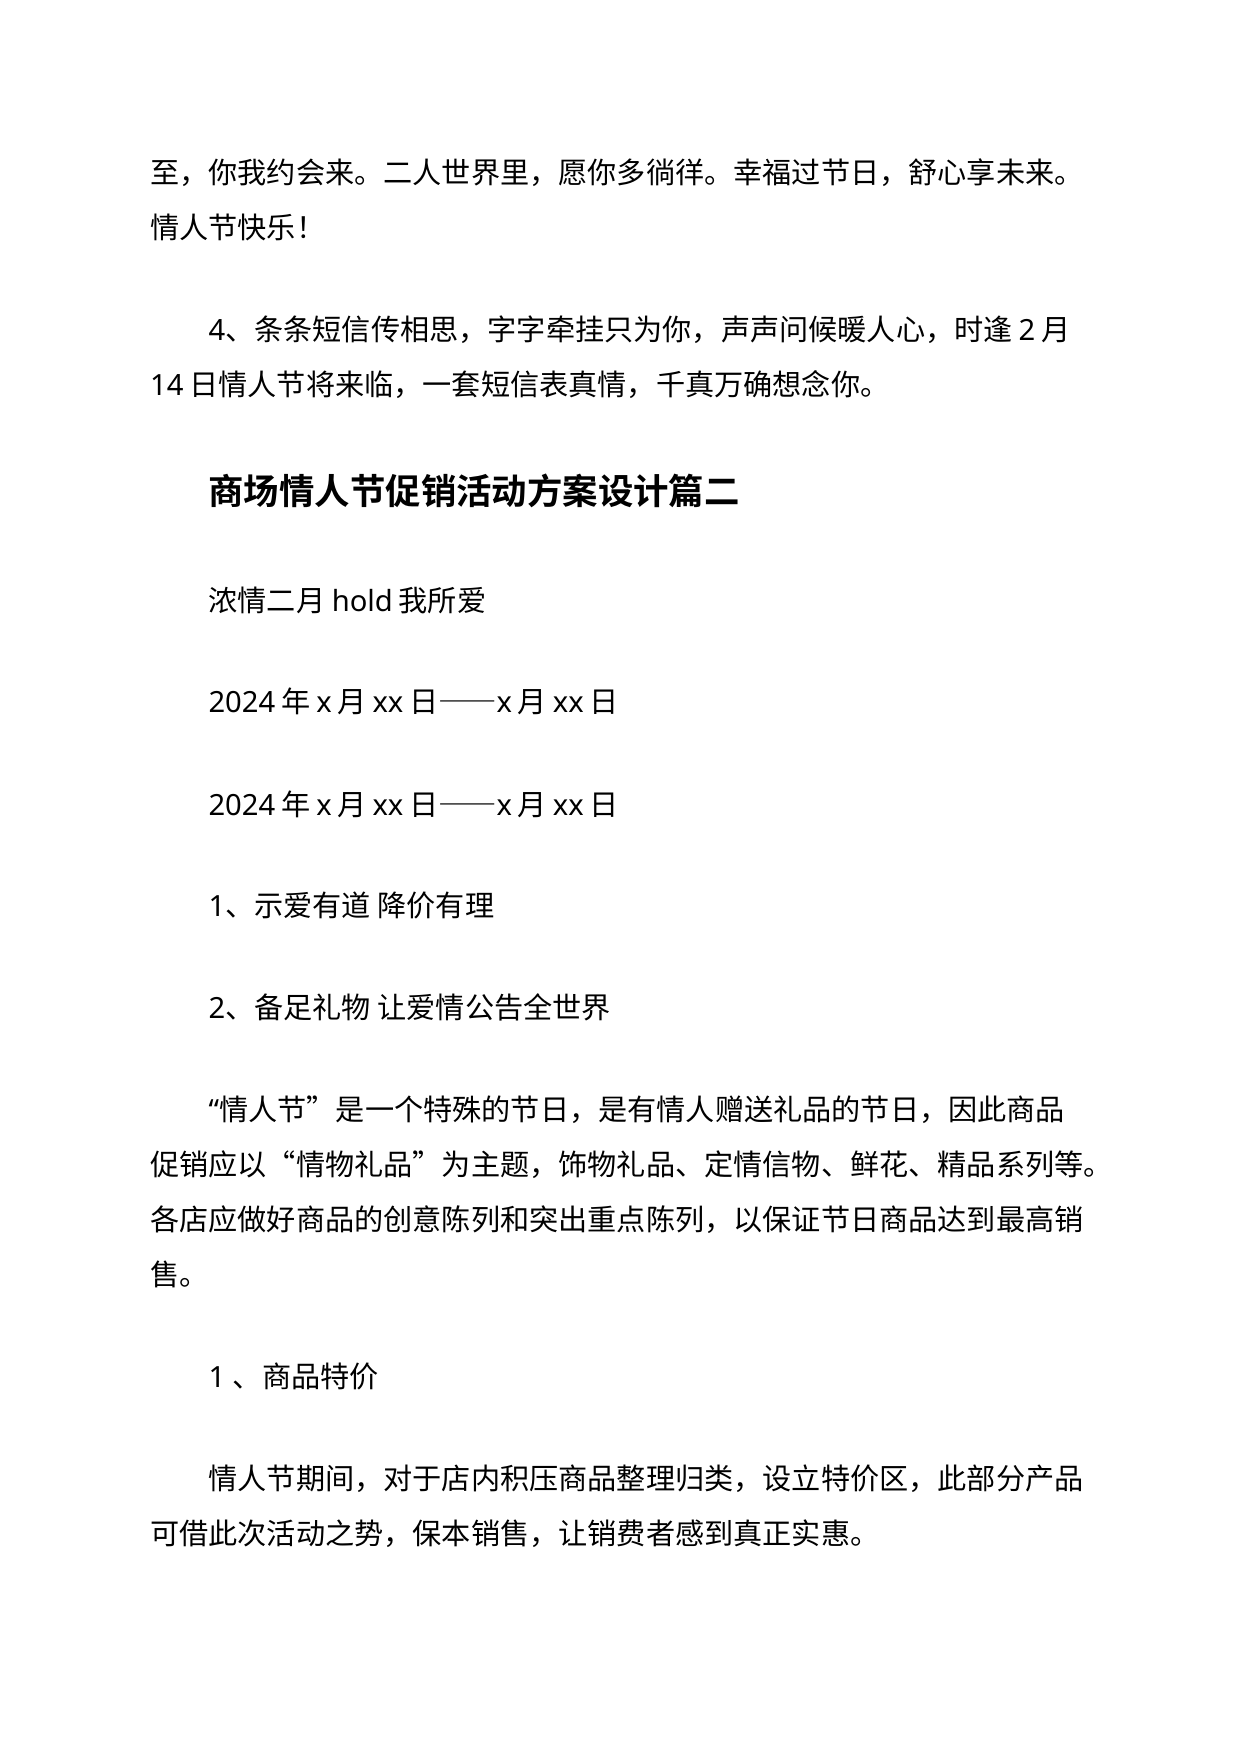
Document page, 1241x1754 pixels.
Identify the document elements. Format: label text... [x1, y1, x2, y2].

text 情人节期间，对于店内积压商品整理归类，设立特价区，此部分产品可借此次活动之势，保本销售，让销费者感到真正实惠。 [150, 1456, 1090, 1553]
text 1 、商品特价 [150, 1353, 1090, 1396]
text 2024年x月xx日——x月xx日 [150, 781, 1090, 823]
text 浓情二月 hold我所爱 [150, 577, 1090, 619]
text 商场情人节促销活动方案设计篇二 [150, 464, 1090, 515]
text “情人节”是一个特殊的节日，是有情人赠送礼品的节日，因此商品促销应以“情物礼品”为主题，饰物礼品、定情信物、鲜花、精品系列等。各店应做好商品的创意陈列和突出重点陈列，以保证节日商品达到最高销售。 [150, 1087, 1090, 1294]
text 4、条条短信传相思，字字牵挂只为你，声声问候暖人心，时逢2月14日情人节将来临，一套短信表真情，千真万确想念你。 [150, 307, 1090, 404]
text 2024年x月xx日——x月xx日 [150, 679, 1090, 721]
text 2、备足礼物 让爱情公告全世界 [150, 985, 1090, 1027]
text 1、示爱有道 降价有理 [150, 883, 1090, 925]
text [150, 150, 1090, 247]
